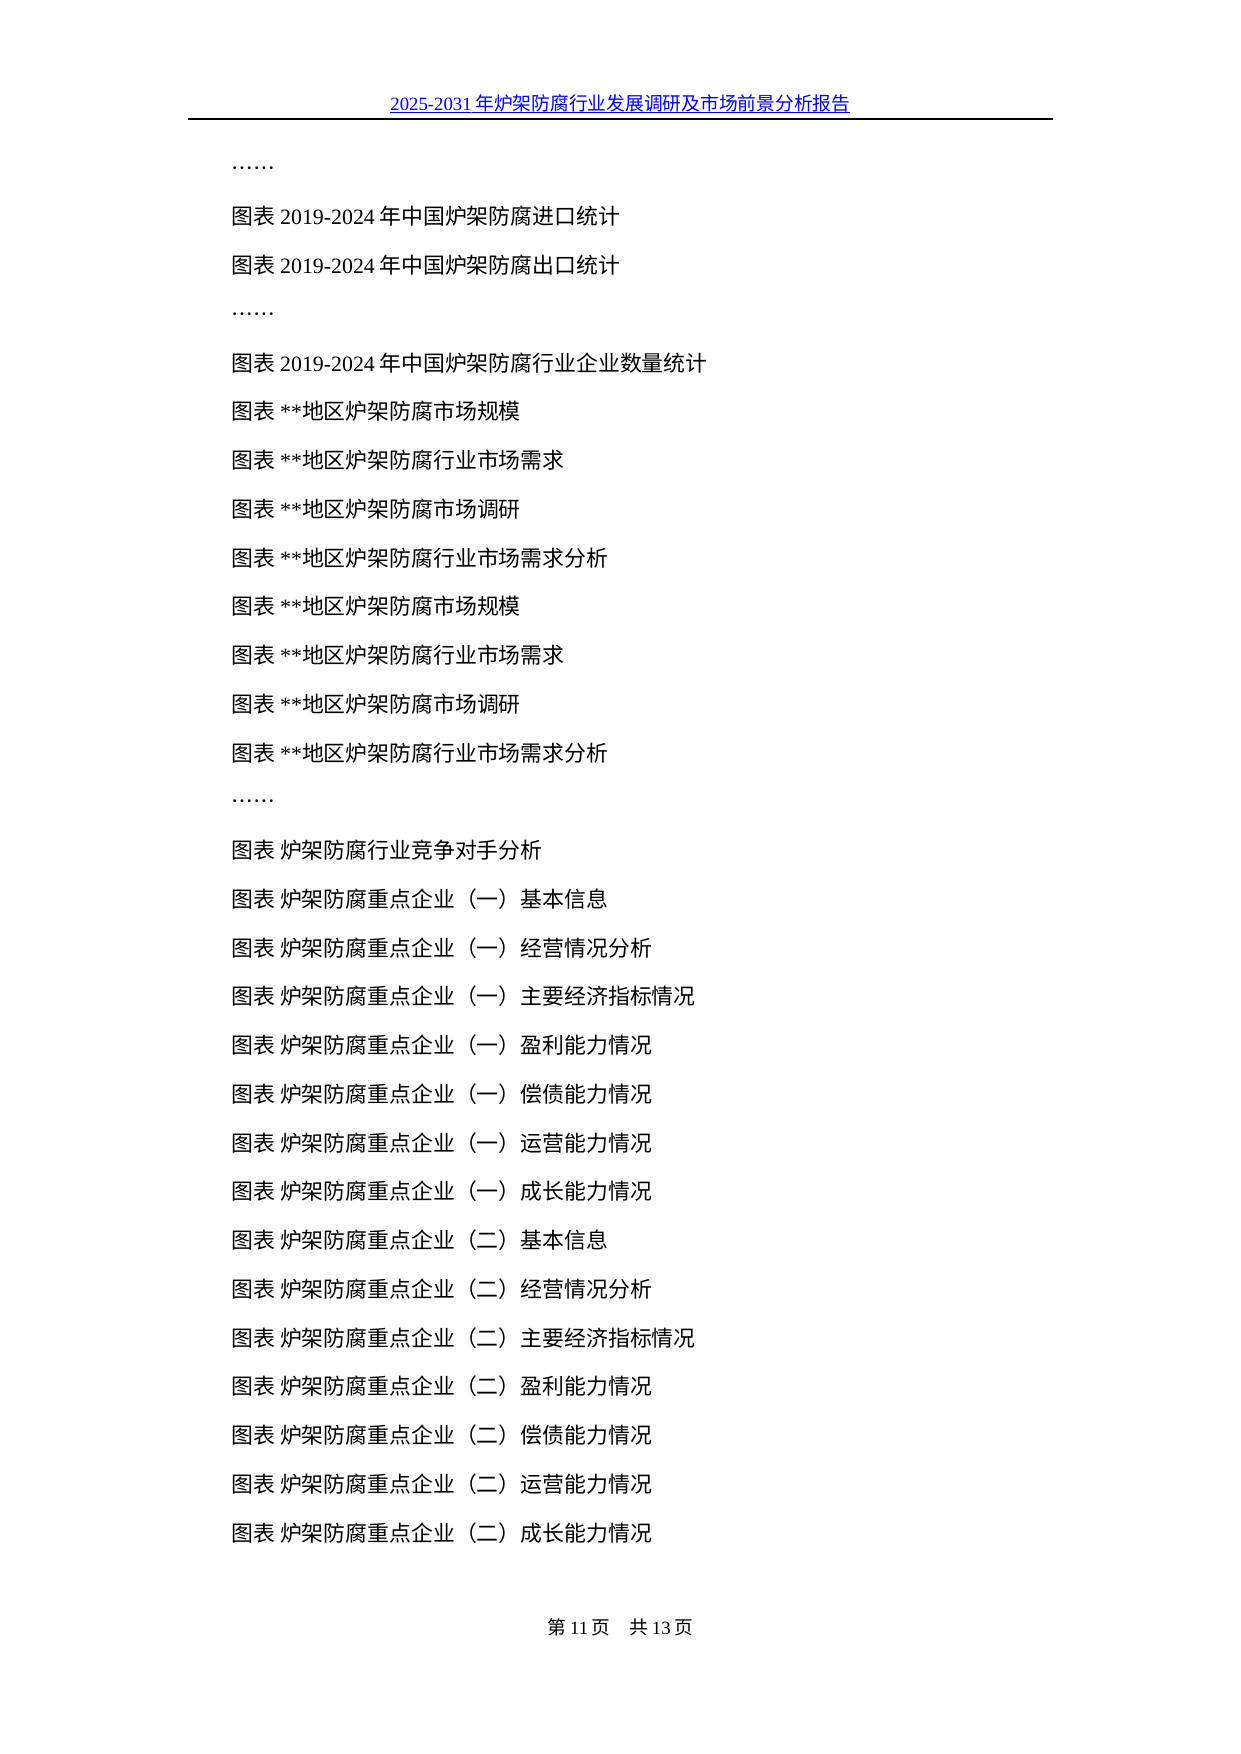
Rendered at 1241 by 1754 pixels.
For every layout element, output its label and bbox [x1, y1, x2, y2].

text [187, 150, 1053, 1548]
